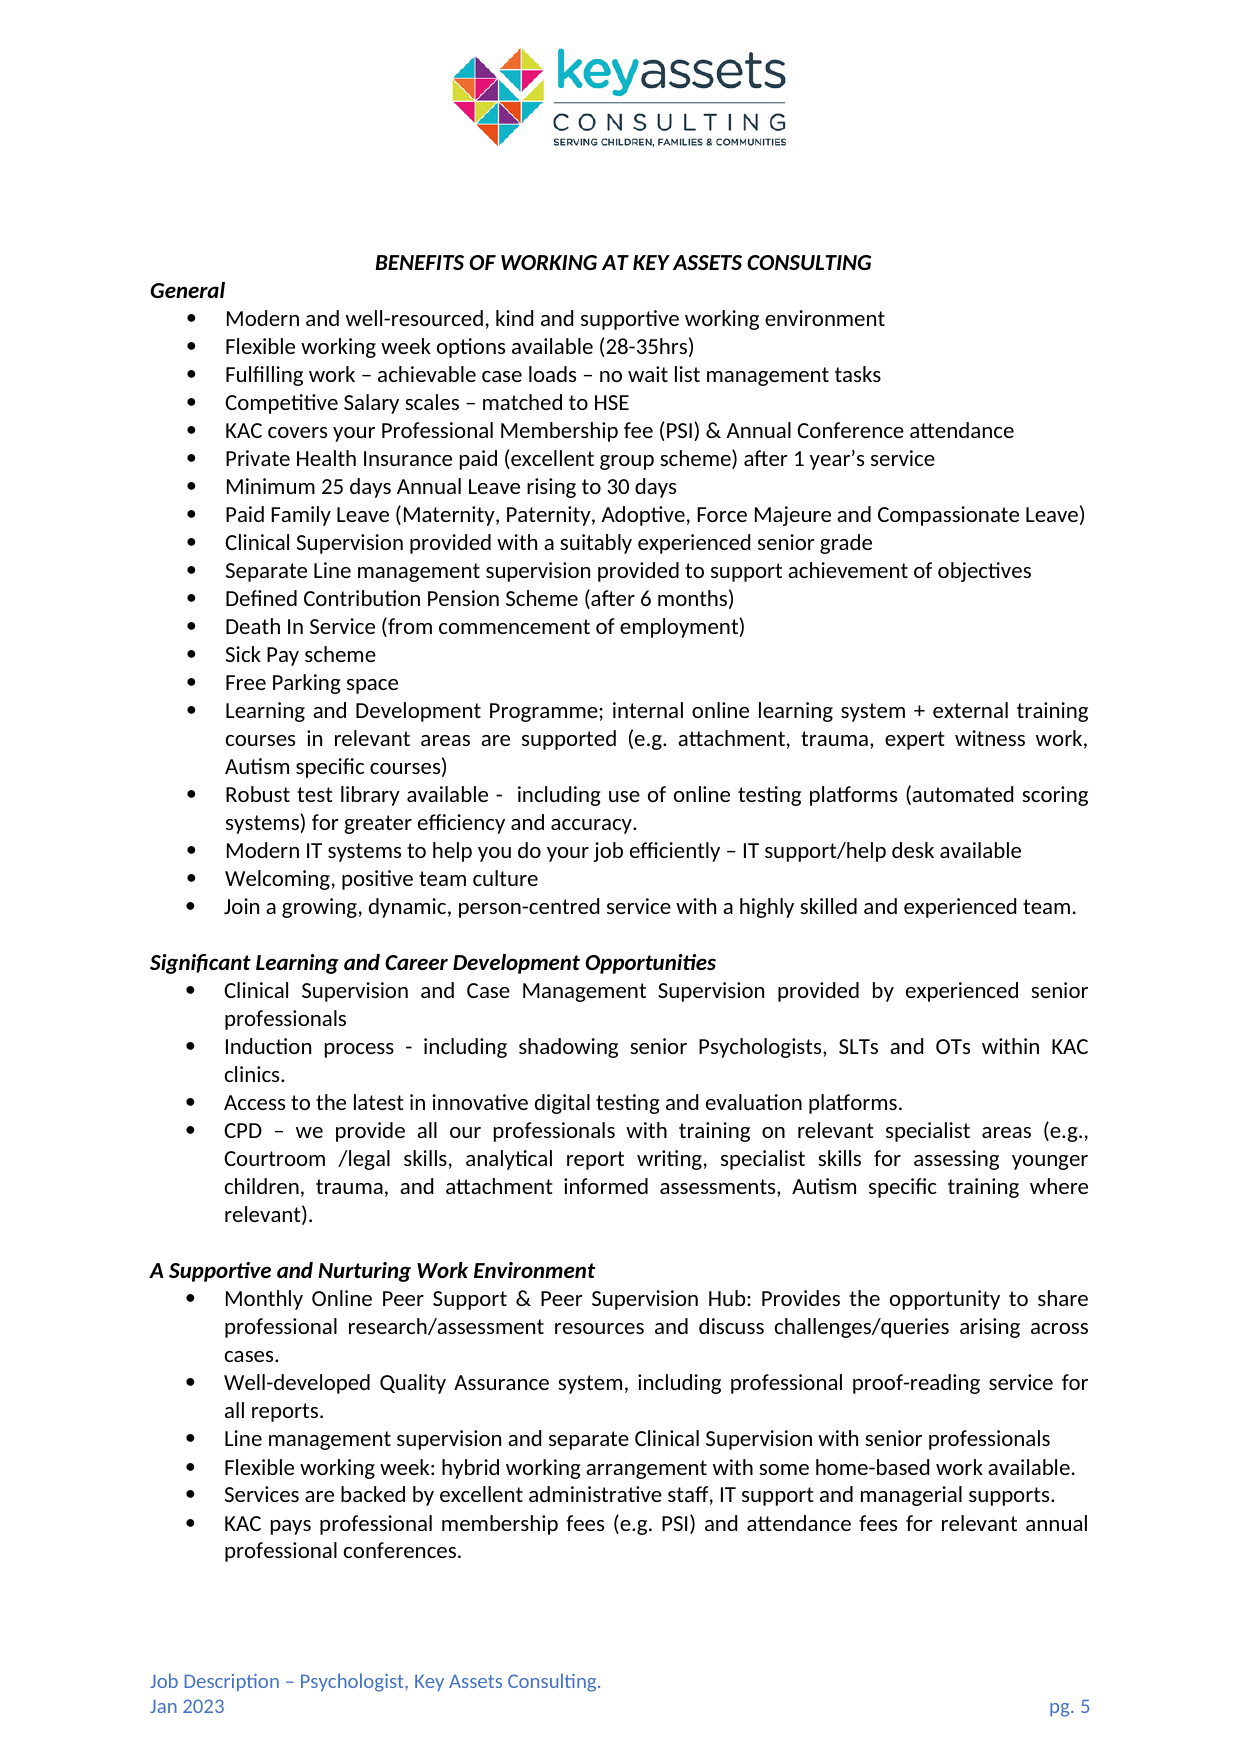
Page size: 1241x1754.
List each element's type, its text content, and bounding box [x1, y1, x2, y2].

list Defined Contribution Pension Scheme (after 6 months) [187, 584, 1090, 612]
list Services are backed by excellent administrative staff, IT support and managerial supports. [186, 1481, 1090, 1509]
list Competitive Salary scales – matched to HSE [187, 388, 1090, 416]
list Flexible working week options available (28-35hrs) [187, 332, 1090, 360]
list Fulfilling work – achievable case loads – no wait list management tasks [187, 360, 1090, 388]
list Minimum 25 days Annual Leave rising to 30 days [187, 472, 1090, 500]
list Death In Service (from commencement of employment) [187, 612, 1090, 640]
list Well-developed Quality Assurance system, including professional proof-reading service for all reports. [186, 1368, 1090, 1424]
list Access to the latest in innovative digital testing and evaluation platforms. [186, 1088, 1090, 1116]
list Learning and Development Programme; internal online learning system + external training courses in relevant areas are supported (e.g. attachment, trauma, expert witness work, Autism specific courses) [187, 696, 1090, 780]
list Clinical Supervision provided with a suitably experienced senior grade [187, 528, 1090, 556]
list Modern IT systems to help you do your job efficiently – IT support/help desk available [187, 836, 1090, 864]
text A Supportive and Nurturing Work Environment [150, 1256, 1090, 1284]
list Paid Family Leave (Maternity, Paternity, Adoptive, Force Majeure and Compassionate Leave) [187, 500, 1090, 528]
list Private Health Insurance paid (excellent group scheme) after 1 year’s service [187, 444, 1090, 472]
list Flexible working week: hybrid working arrangement with some home-based work available. [186, 1453, 1090, 1481]
list Modern and well-resourced, kind and supportive working environment [187, 304, 1090, 332]
list Monthly Online Peer Support & Peer Supervision Hub: Provides the opportunity to share professional research/assessment resources and discuss challenges/queries arising across cases. [186, 1284, 1090, 1368]
list Separate Line management supervision provided to support achievement of objectives [187, 556, 1090, 584]
picture [431, 29, 810, 164]
text Significant Learning and Career Development Opportunities [150, 948, 1090, 976]
list Robust test library available - including use of online testing platforms (automated scoring systems) for greater efficiency and accuracy. [187, 780, 1090, 836]
list Free Parking space [187, 668, 1090, 696]
list CPD – we provide all our professionals with training on relevant specialist areas (e.g., Courtroom /legal skills, analytical report writing, specialist skills for assessing younger children, trauma, and attachment informed assessments, Autism specific training where relevant). [186, 1116, 1090, 1228]
list KAC covers your Professional Membership fee (PSI) & Annual Conference attendance [187, 416, 1090, 444]
list Induction process - including shadowing senior Psychologists, SLTs and OTs within KAC clinics. [186, 1032, 1090, 1088]
text General [150, 276, 1090, 304]
list Clinical Supervision and Case Management Supervision provided by experienced senior professionals [186, 976, 1090, 1032]
list Line management supervision and separate Clinical Supervision with senior professionals [186, 1424, 1090, 1453]
text BENEFITS OF WORKING AT KEY ASSETS CONSULTING [300, 248, 1090, 276]
list Welcoming, positive team culture [187, 864, 1090, 892]
list Join a growing, dynamic, person-centred service with a highly skilled and experienced team. [186, 892, 1090, 920]
list KAC pays professional membership fees (e.g. PSI) and attendance fees for relevant annual professional conferences. [186, 1509, 1090, 1565]
list Sick Pay scheme [187, 640, 1090, 668]
